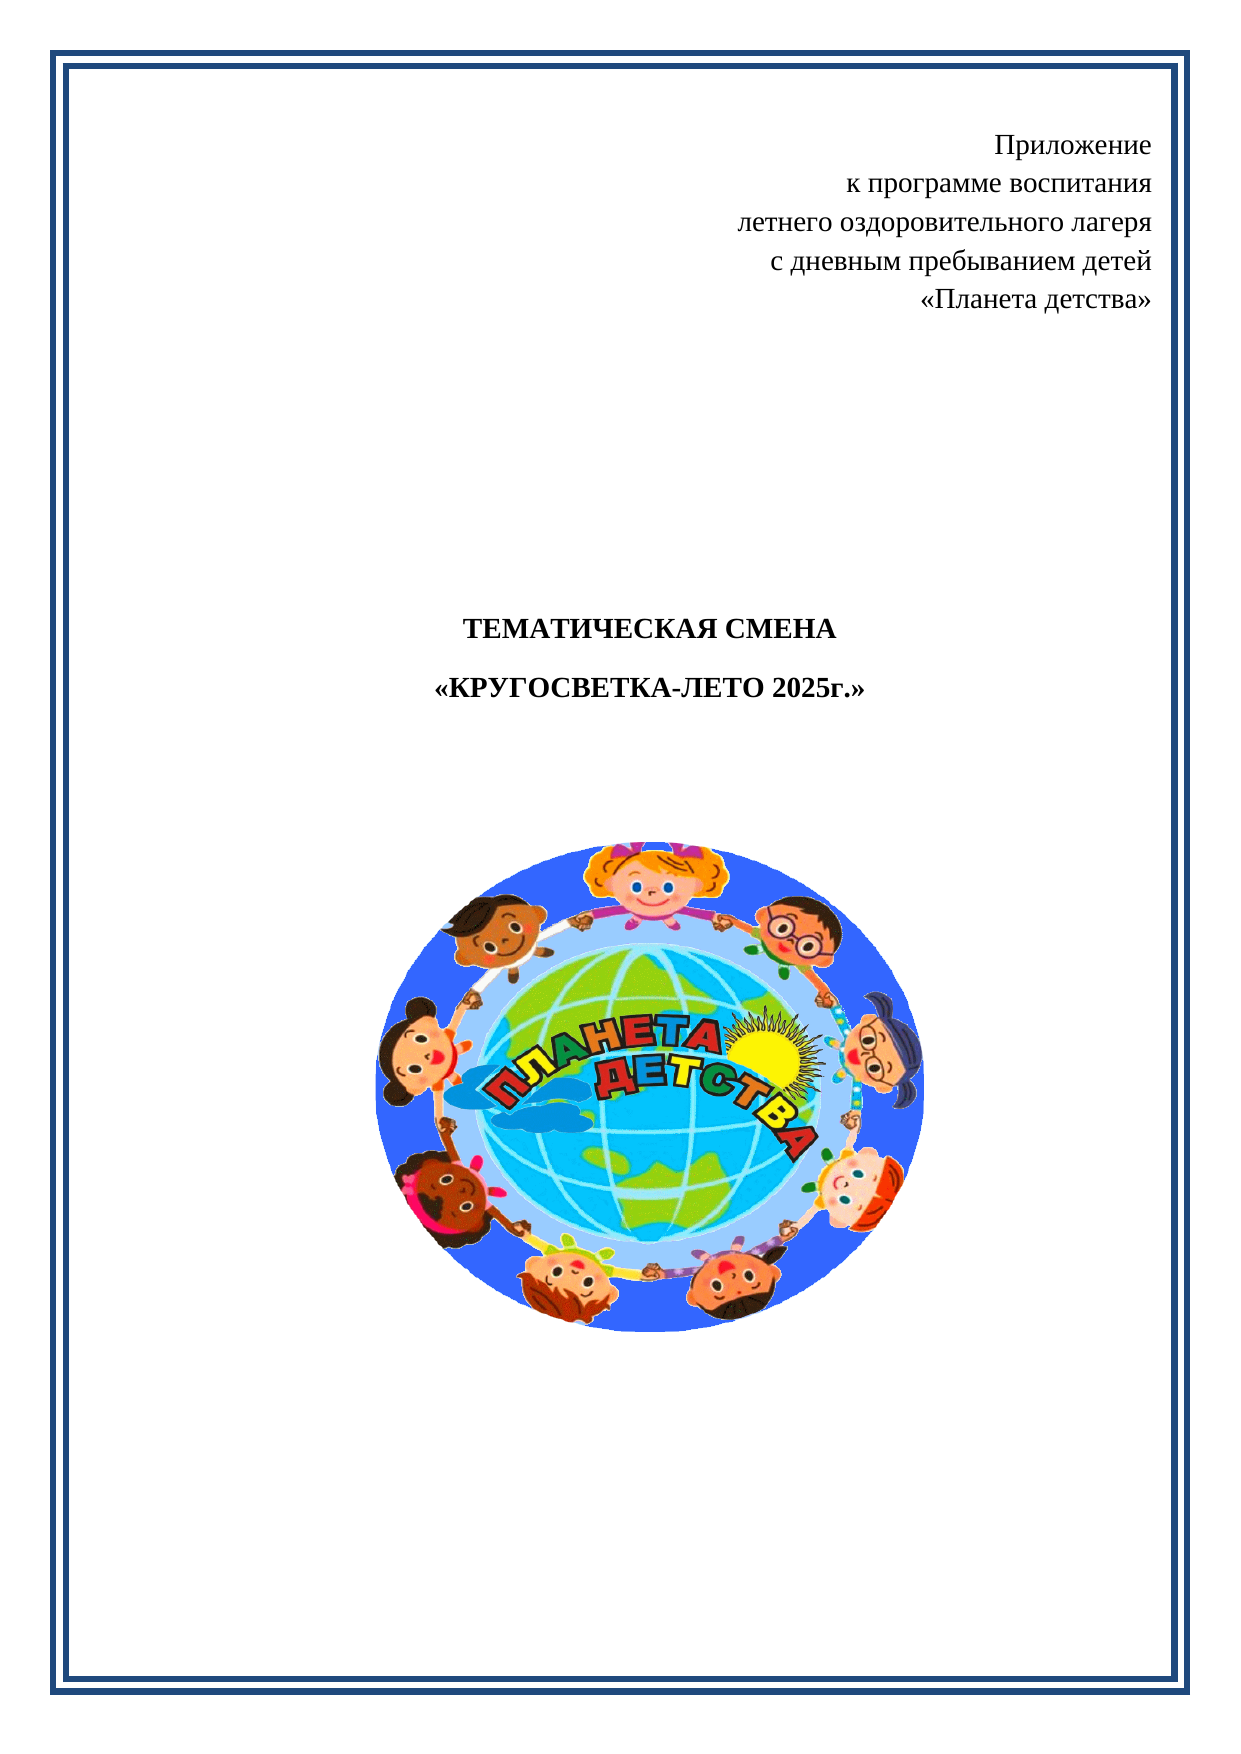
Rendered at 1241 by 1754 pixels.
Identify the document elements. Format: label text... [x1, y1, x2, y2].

text с дневным пребыванием детей [148, 243, 1152, 276]
text летнего оздоровительного лагеря [148, 204, 1152, 238]
picture [375, 842, 924, 1332]
text «Планета детства» [148, 281, 1152, 315]
text к программе воспитания [148, 166, 1152, 199]
text «КРУГОСВЕТКА-ЛЕТО 2025г.» [148, 671, 1152, 704]
text Приложение [148, 127, 1152, 161]
text ТЕМАТИЧЕСКАЯ СМЕНА [148, 611, 1152, 645]
